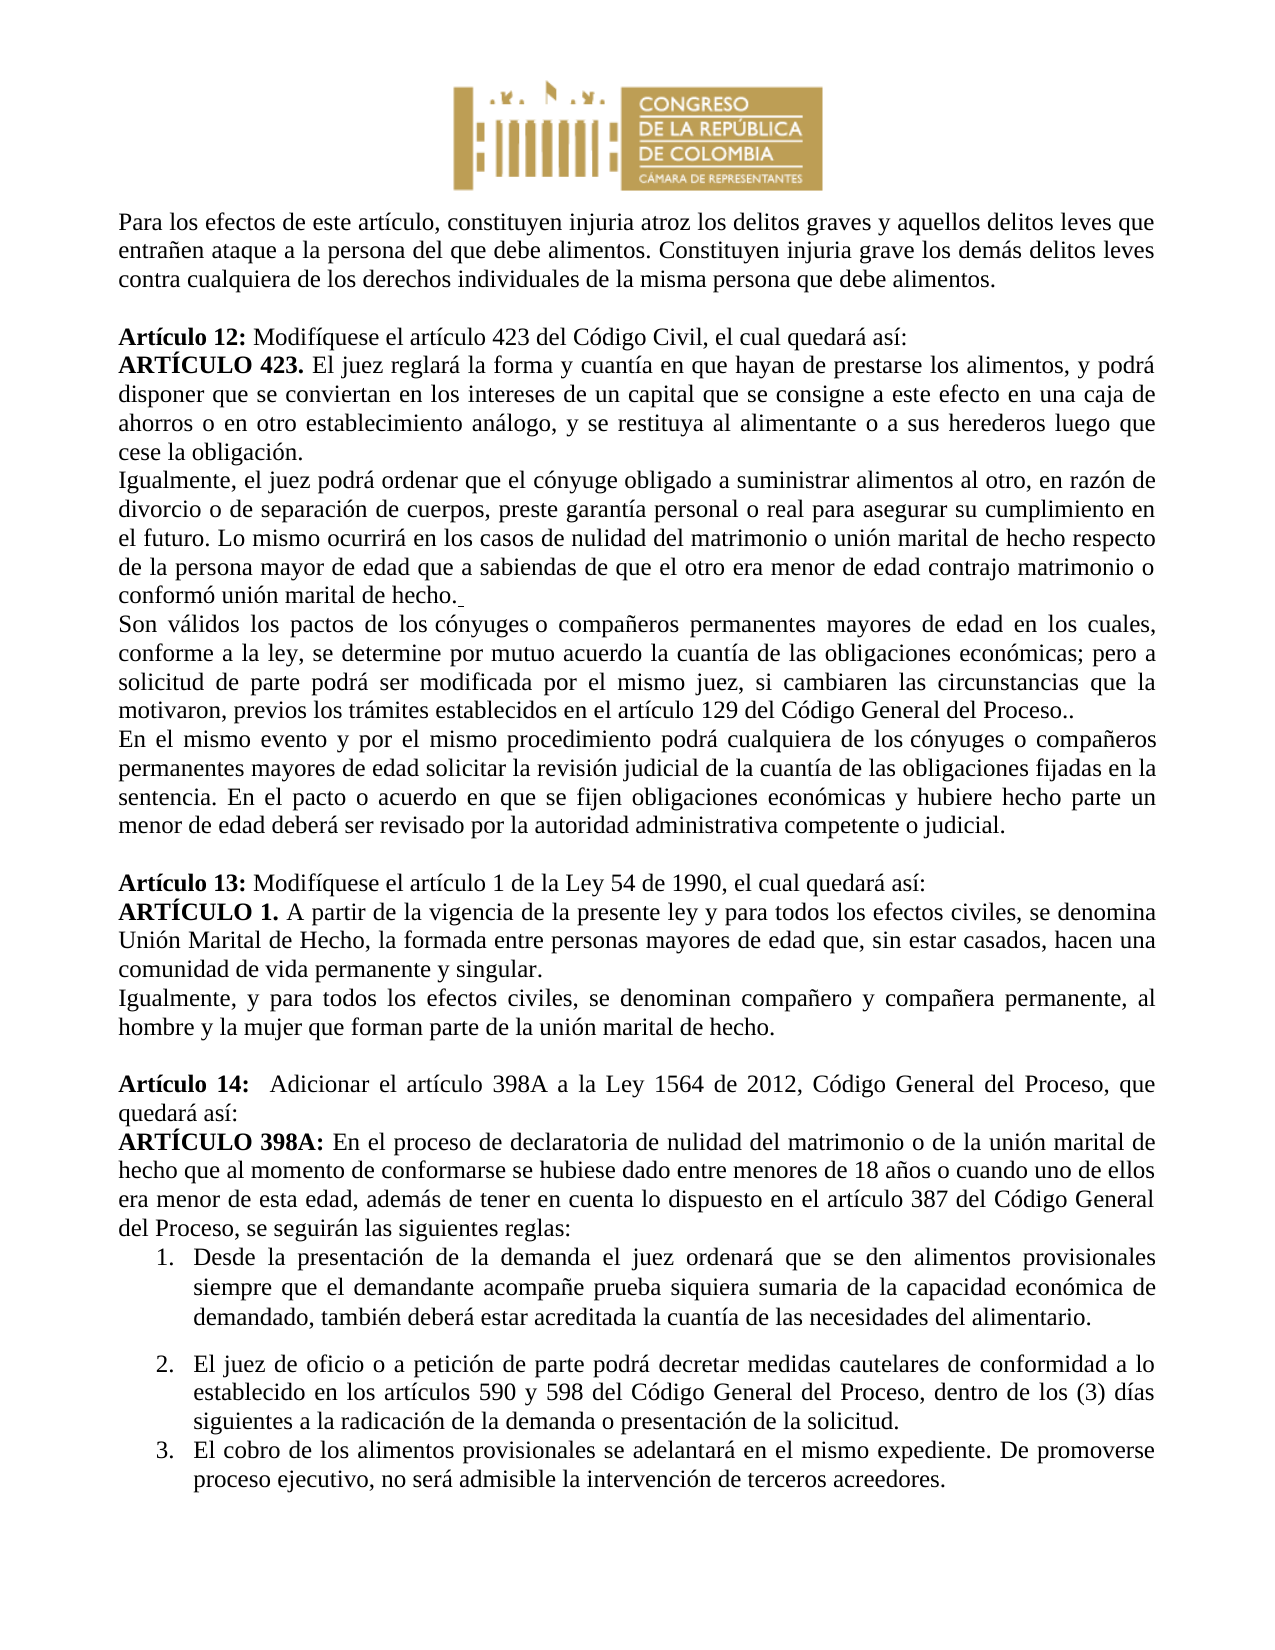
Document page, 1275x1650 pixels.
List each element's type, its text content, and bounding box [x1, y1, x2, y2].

picture [440, 73, 835, 207]
list Desde la presentación de la demanda el juez ordenará que se den alimentos provisionales siempre que el demandante acompañe prueba siquiera sumaria de la capacidad económica de demandado, también deberá estar acreditada la cuantía de las necesidades del alimentario. [156, 1242, 1157, 1331]
text En el mismo evento y por el mismo procedimiento podrá cualquiera de los cónyuges o compañeros permanentes mayores de edad solicitar la revisión judicial de la cuantía de las obligaciones fijadas en la sentencia. En el pacto o acuerdo en que se fijen obligaciones económicas y hubiere hecho parte un menor de edad deberá ser revisado por la autoridad administrativa competente o judicial. [118, 724, 1157, 839]
text Igualmente, el juez podrá ordenar que el cónyuge obligado a suministrar alimentos al otro, en razón de divorcio o de separación de cuerpos, preste garantía personal o real para asegurar su cumplimiento en el futuro. Lo mismo ocurrirá en los casos de nulidad del matrimonio o unión marital de hecho respecto de la persona mayor de edad que a sabiendas de que el otro era menor de edad contrajo matrimonio o conformó unión marital de hecho. [118, 466, 1157, 609]
text Artículo 12: Modifíquese el artículo 423 del Código Civil, el cual quedará así: [118, 322, 1157, 351]
list El juez de oficio o a petición de parte podrá decretar medidas cautelares de conformidad a lo establecido en los artículos 590 y 598 del Código General del Proceso, dentro de los (3) días siguientes a la radicación de la demanda o presentación de la solicitud. [156, 1349, 1157, 1435]
text Para los efectos de este artículo, constituyen injuria atroz los delitos graves y aquellos delitos leves que entrañen ataque a la persona del que debe alimentos. Constituyen injuria grave los demás delitos leves contra cualquiera de los derechos individuales de la misma persona que debe alimentos. [118, 207, 1157, 293]
text ARTÍCULO 1. A partir de la vigencia de la presente ley y para todos los efectos civiles, se denomina Unión Marital de Hecho, la formada entre personas mayores de edad que, sin estar casados, hacen una comunidad de vida permanente y singular. [118, 897, 1157, 983]
text ARTÍCULO 398A: En el proceso de declaratoria de nulidad del matrimonio o de la unión marital de hecho que al momento de conformarse se hubiese dado entre menores de 18 años o cuando uno de ellos era menor de esta edad, además de tener en cuenta lo dispuesto en el artículo 387 del Código General del Proceso, se seguirán las siguientes reglas: [118, 1127, 1157, 1242]
list El cobro de los alimentos provisionales se adelantará en el mismo expediente. De promoverse proceso ejecutivo, no será admisible la intervención de terceros acreedores. [156, 1435, 1157, 1492]
text Igualmente, y para todos los efectos civiles, se denominan compañero y compañera permanente, al hombre y la mujer que forman parte de la unión marital de hecho. [118, 983, 1157, 1041]
text Artículo 14: Adicionar el artículo 398A a la Ley 1564 de 2012, Código General del Proceso, que quedará así: [118, 1069, 1157, 1127]
text ARTÍCULO 423. El juez reglará la forma y cuantía en que hayan de prestarse los alimentos, y podrá disponer que se conviertan en los intereses de un capital que se consigne a este efecto en una caja de ahorros o en otro establecimiento análogo, y se restituya al alimentante o a sus herederos luego que cese la obligación. [118, 351, 1157, 466]
text Son válidos los pactos de los cónyuges o compañeros permanentes mayores de edad en los cuales, conforme a la ley, se determine por mutuo acuerdo la cuantía de las obligaciones económicas; pero a solicitud de parte podrá ser modificada por el mismo juez, si cambiaren las circunstancias que la motivaron, previos los trámites establecidos en el artículo 129 del Código General del Proceso.. [118, 609, 1157, 724]
text Artículo 13: Modifíquese el artículo 1 de la Ley 54 de 1990, el cual quedará así: [118, 868, 1157, 897]
